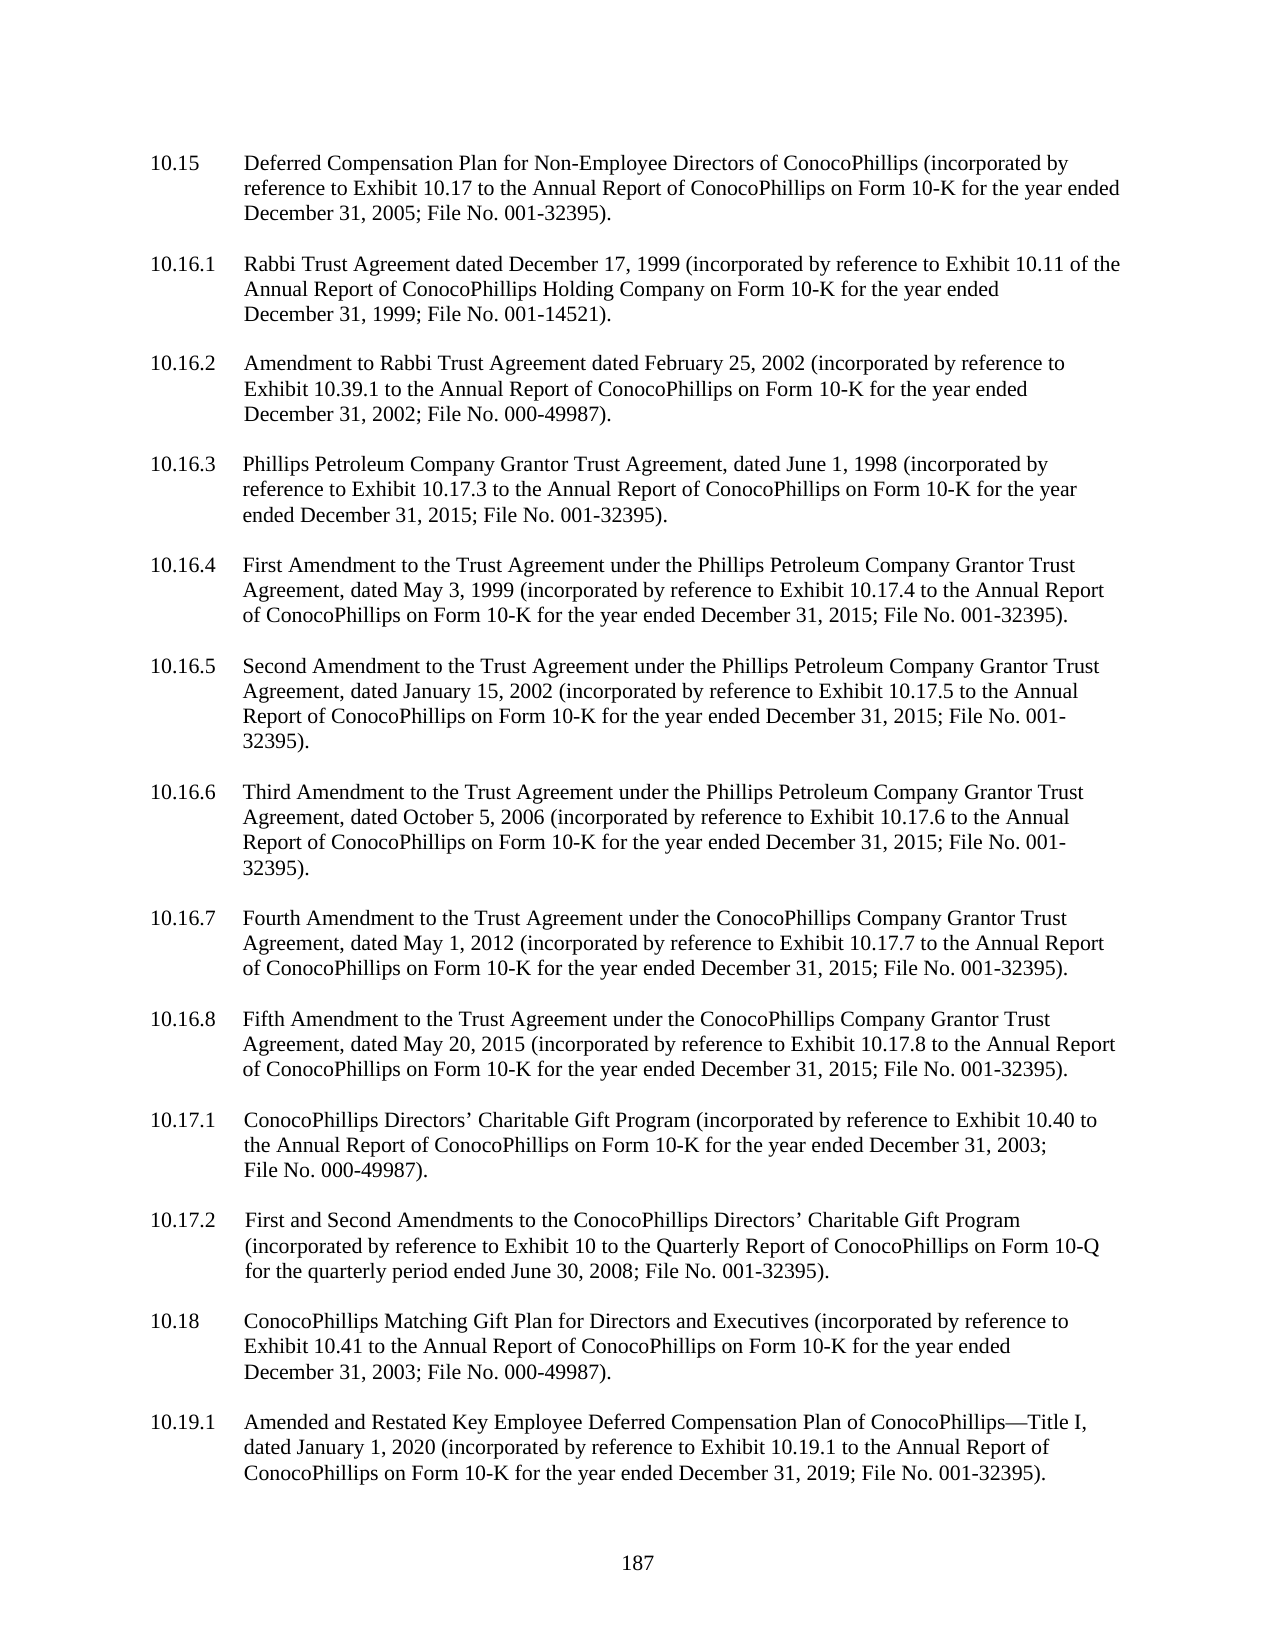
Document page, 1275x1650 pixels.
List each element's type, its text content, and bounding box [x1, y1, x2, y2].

text 10.16.3 Phillips Petroleum Company Grantor Trust Agreement, dated June 1, 1998 (incorporated by reference to Exhibit 10.17.3 to the Annual Report of ConocoPhillips on Form 10-K for the year ended December 31, 2015; File No. 001-32395). [150, 451, 1125, 527]
text 10.18 ConocoPhillips Matching Gift Plan for Directors and Executives (incorporated by reference to Exhibit 10.41 to the Annual Report of ConocoPhillips on Form 10-K for the year ended December 31, 2003; File No. 000-49987). [150, 1308, 1125, 1384]
text 10.16.4 First Amendment to the Trust Agreement under the Phillips Petroleum Company Grantor Trust Agreement, dated May 3, 1999 (incorporated by reference to Exhibit 10.17.4 to the Annual Report of ConocoPhillips on Form 10-K for the year ended December 31, 2015; File No. 001-32395). [150, 552, 1125, 628]
text 10.17.2 First and Second Amendments to the ConocoPhillips Directors’ Charitable Gift Program (incorporated by reference to Exhibit 10 to the Quarterly Report of ConocoPhillips on Form 10-Q for the quarterly period ended June 30, 2008; File No. 001-32395). [150, 1207, 1125, 1283]
text 10.16.6 Third Amendment to the Trust Agreement under the Phillips Petroleum Company Grantor Trust Agreement, dated October 5, 2006 (incorporated by reference to Exhibit 10.17.6 to the Annual Report of ConocoPhillips on Form 10-K for the year ended December 31, 2015; File No. 001-32395). [150, 779, 1125, 880]
text 10.16.7 Fourth Amendment to the Trust Agreement under the ConocoPhillips Company Grantor Trust Agreement, dated May 1, 2012 (incorporated by reference to Exhibit 10.17.7 to the Annual Report of ConocoPhillips on Form 10-K for the year ended December 31, 2015; File No. 001-32395). [150, 905, 1125, 981]
text 10.15 Deferred Compensation Plan for Non-Employee Directors of ConocoPhillips (incorporated by reference to Exhibit 10.17 to the Annual Report of ConocoPhillips on Form 10-K for the year ended December 31, 2005; File No. 001-32395). [150, 150, 1125, 226]
text 10.16.2 Amendment to Rabbi Trust Agreement dated February 25, 2002 (incorporated by reference to Exhibit 10.39.1 to the Annual Report of ConocoPhillips on Form 10-K for the year ended December 31, 2002; File No. 000-49987). [150, 350, 1125, 426]
text 10.19.1 Amended and Restated Key Employee Deferred Compensation Plan of ConocoPhillips—Title I, dated January 1, 2020 (incorporated by reference to Exhibit 10.19.1 to the Annual Report of ConocoPhillips on Form 10-K for the year ended December 31, 2019; File No. 001-32395). [150, 1409, 1125, 1485]
text 10.17.1 ConocoPhillips Directors’ Charitable Gift Program (incorporated by reference to Exhibit 10.40 to the Annual Report of ConocoPhillips on Form 10-K for the year ended December 31, 2003; File No. 000-49987). [150, 1107, 1125, 1182]
text 10.16.1 Rabbi Trust Agreement dated December 17, 1999 (incorporated by reference to Exhibit 10.11 of the Annual Report of ConocoPhillips Holding Company on Form 10-K for the year ended December 31, 1999; File No. 001-14521). [150, 251, 1125, 326]
text 10.16.5 Second Amendment to the Trust Agreement under the Phillips Petroleum Company Grantor Trust Agreement, dated January 15, 2002 (incorporated by reference to Exhibit 10.17.5 to the Annual Report of ConocoPhillips on Form 10-K for the year ended December 31, 2015; File No. 001-32395). [150, 653, 1125, 754]
text 10.16.8 Fifth Amendment to the Trust Agreement under the ConocoPhillips Company Grantor Trust Agreement, dated May 20, 2015 (incorporated by reference to Exhibit 10.17.8 to the Annual Report of ConocoPhillips on Form 10-K for the year ended December 31, 2015; File No. 001-32395). [150, 1006, 1125, 1081]
